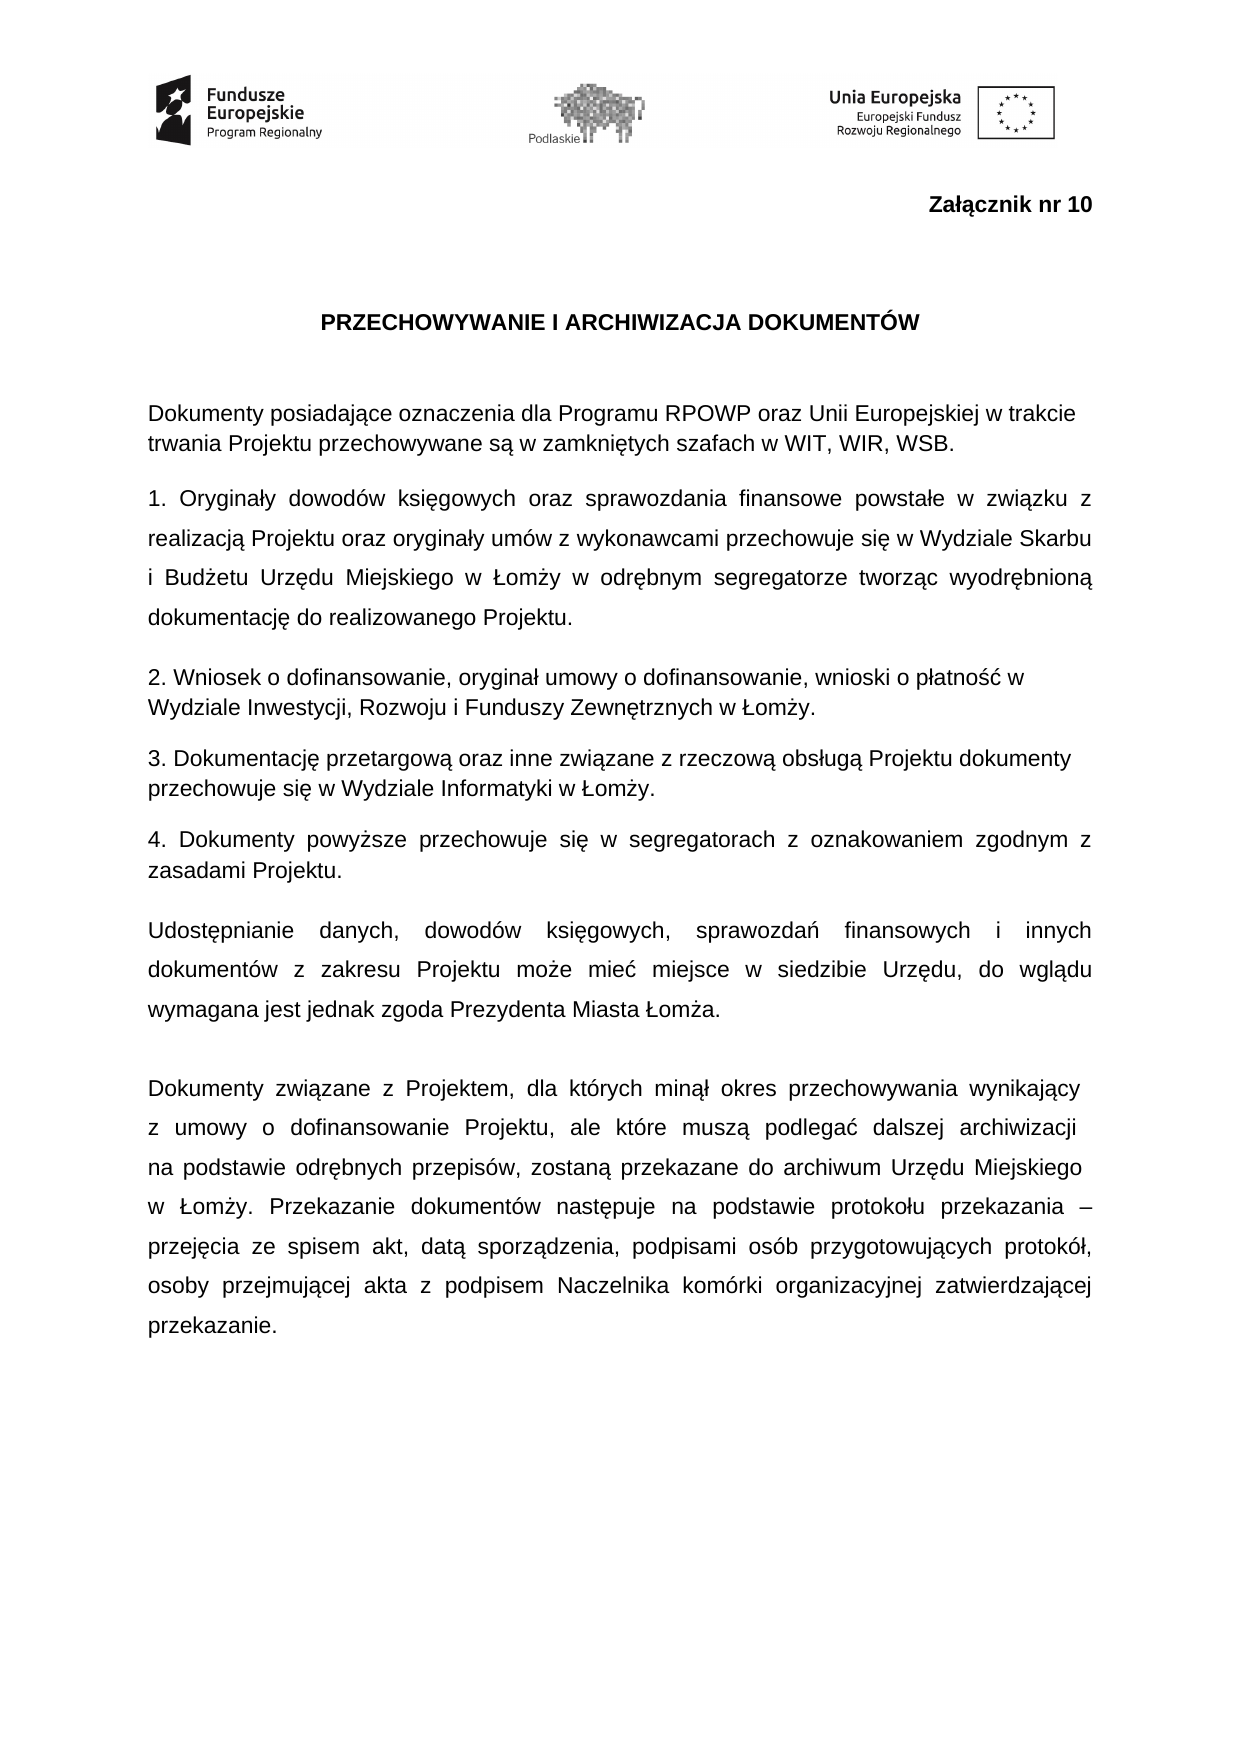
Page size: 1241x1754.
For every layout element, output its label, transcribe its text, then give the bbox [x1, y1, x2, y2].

text Załącznik nr 10 [148, 191, 1093, 217]
text Dokumenty związane z Projektem, dla których minął okres przechowywania wynikający z umowy o dofinansowanie Projektu, ale które muszą podlegać dalszej archiwizacji na podstawie odrębnych przepisów, zostaną przekazane do archiwum Urzędu Miejskiego w Łomży. Przekazanie dokumentów następuje na podstawie protokołu przekazania – przejęcia ze spisem akt, datą sporządzenia, podpisami osób przygotowujących protokół, osoby przejmującej akta z podpisem Naczelnika komórki organizacyjnej zatwierdzającej przekazanie. [148, 1075, 1093, 1338]
text Dokumenty posiadające oznaczenia dla Programu RPOWP oraz Unii Europejskiej w trakcie trwania Projektu przechowywane są w zamkniętych szafach w WIT, WIR, WSB. [148, 400, 1093, 456]
text 4. Dokumenty powyższe przechowuje się w segregatorach z oznakowaniem zgodnym z zasadami Projektu. [148, 826, 1093, 883]
picture [147, 73, 1059, 148]
text Udostępnianie danych, dowodów księgowych, sprawozdań finansowych i innych dokumentów z zakresu Projektu może mieć miejsce w siedzibie Urzędu, do wglądu wymagana jest jednak zgoda Prezydenta Miasta Łomża. [148, 917, 1093, 1022]
text 3. Dokumentację przetargową oraz inne związane z rzeczową obsługą Projektu dokumenty przechowuje się w Wydziale Informatyki w Łomży. [148, 745, 1093, 802]
text 1. Oryginały dowodów księgowych oraz sprawozdania finansowe powstałe w związku z realizacją Projektu oraz oryginały umów z wykonawcami przechowuje się w Wydziale Skarbu i Budżetu Urzędu Miejskiego w Łomży w odrębnym segregatorze tworząc wyodrębnioną dokumentację do realizowanego Projektu. [148, 485, 1093, 630]
text PRZECHOWYWANIE i ARCHIWIZACJA DOKUMENTÓW [148, 309, 1093, 336]
text 2. Wniosek o dofinansowanie, oryginał umowy o dofinansowanie, wnioski o płatność w Wydziale Inwestycji, Rozwoju i Funduszy Zewnętrznych w Łomży. [148, 664, 1093, 720]
